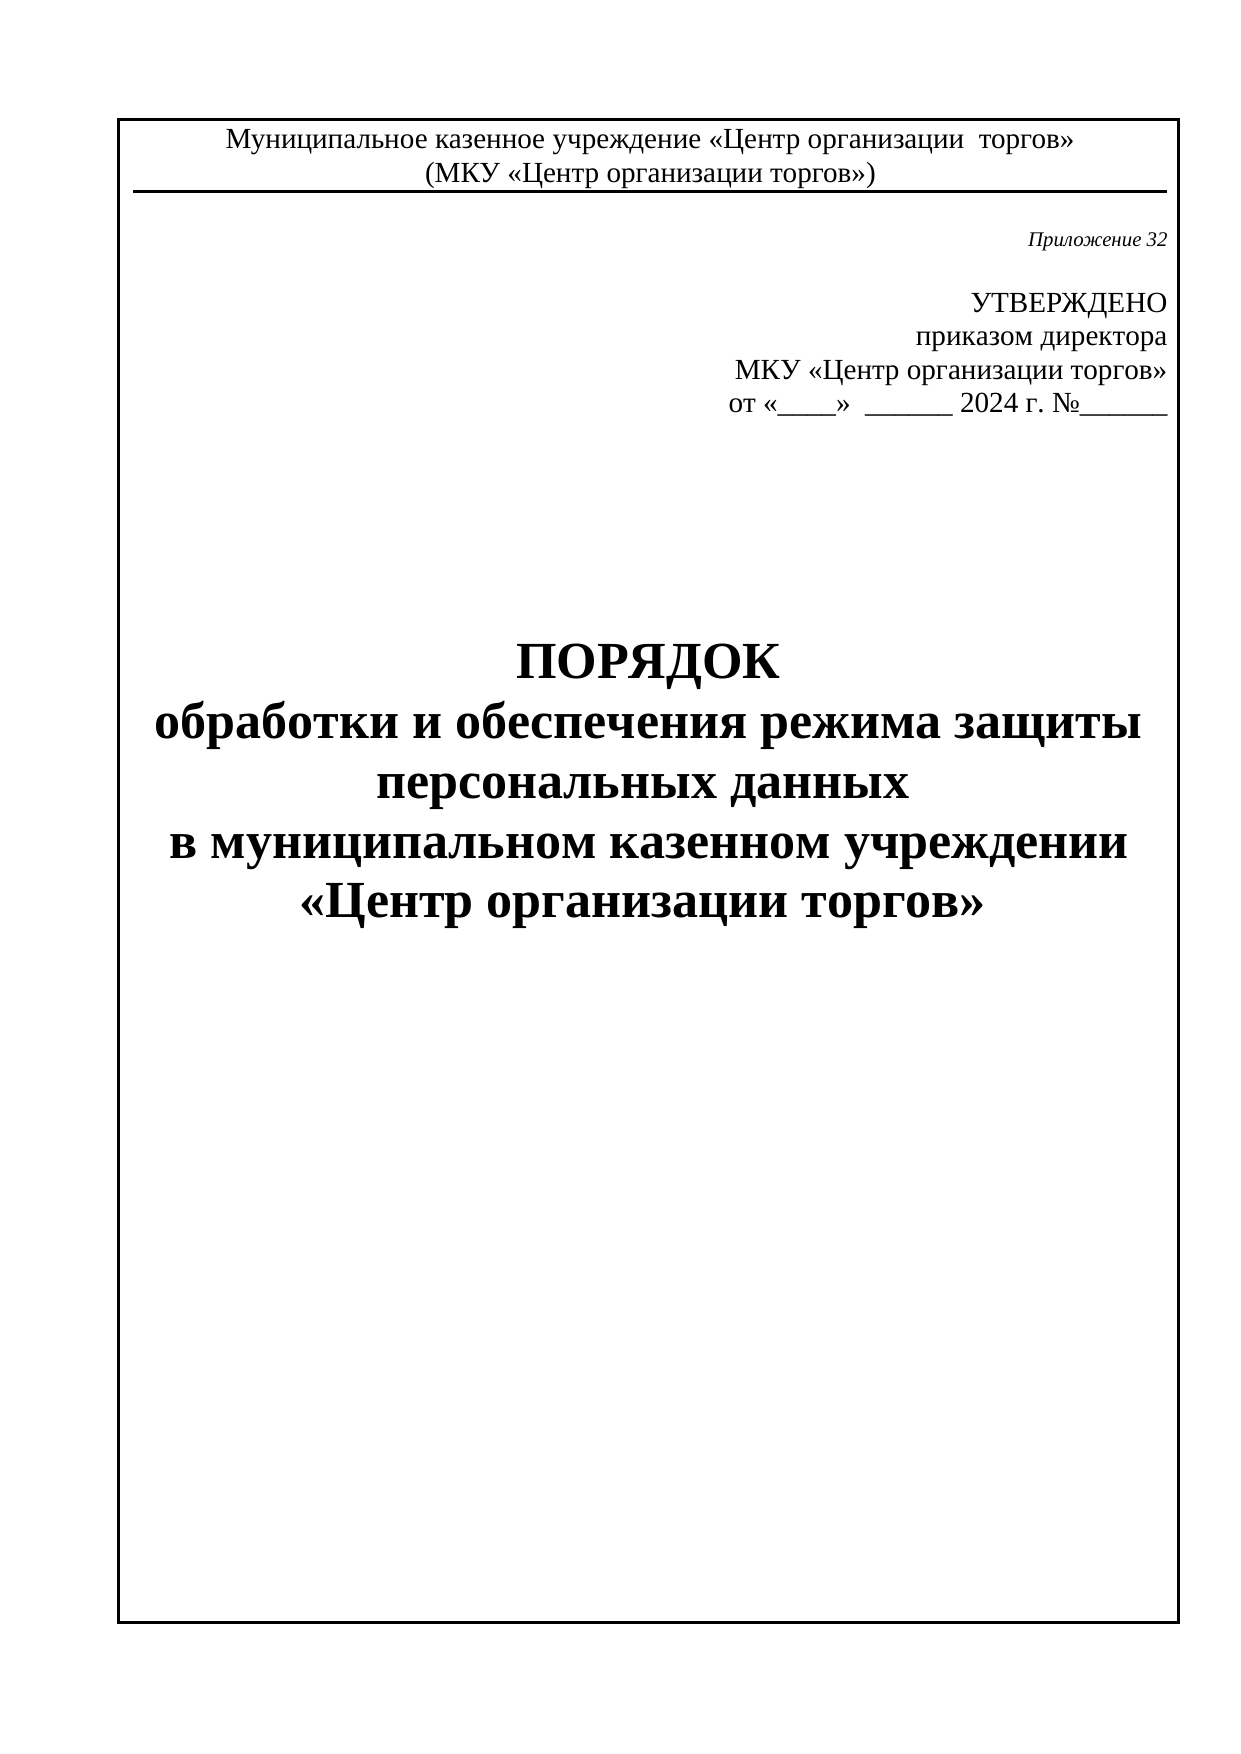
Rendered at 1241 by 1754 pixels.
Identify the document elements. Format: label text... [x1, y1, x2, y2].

table_header Муниципальное казенное учреждение «Центр организации торгов» (МКУ «Центр организации торгов») Приложение 32 УТВЕРЖДЕНО приказом директора МКУ «Центр организации торгов» от «____» ______ 2024 г. №______ ПОРЯДОК обработки и обеспечения режима защиты персональных данных в муниципальном казенном учреждении «Центр организации торгов» [120, 121, 1177, 1621]
